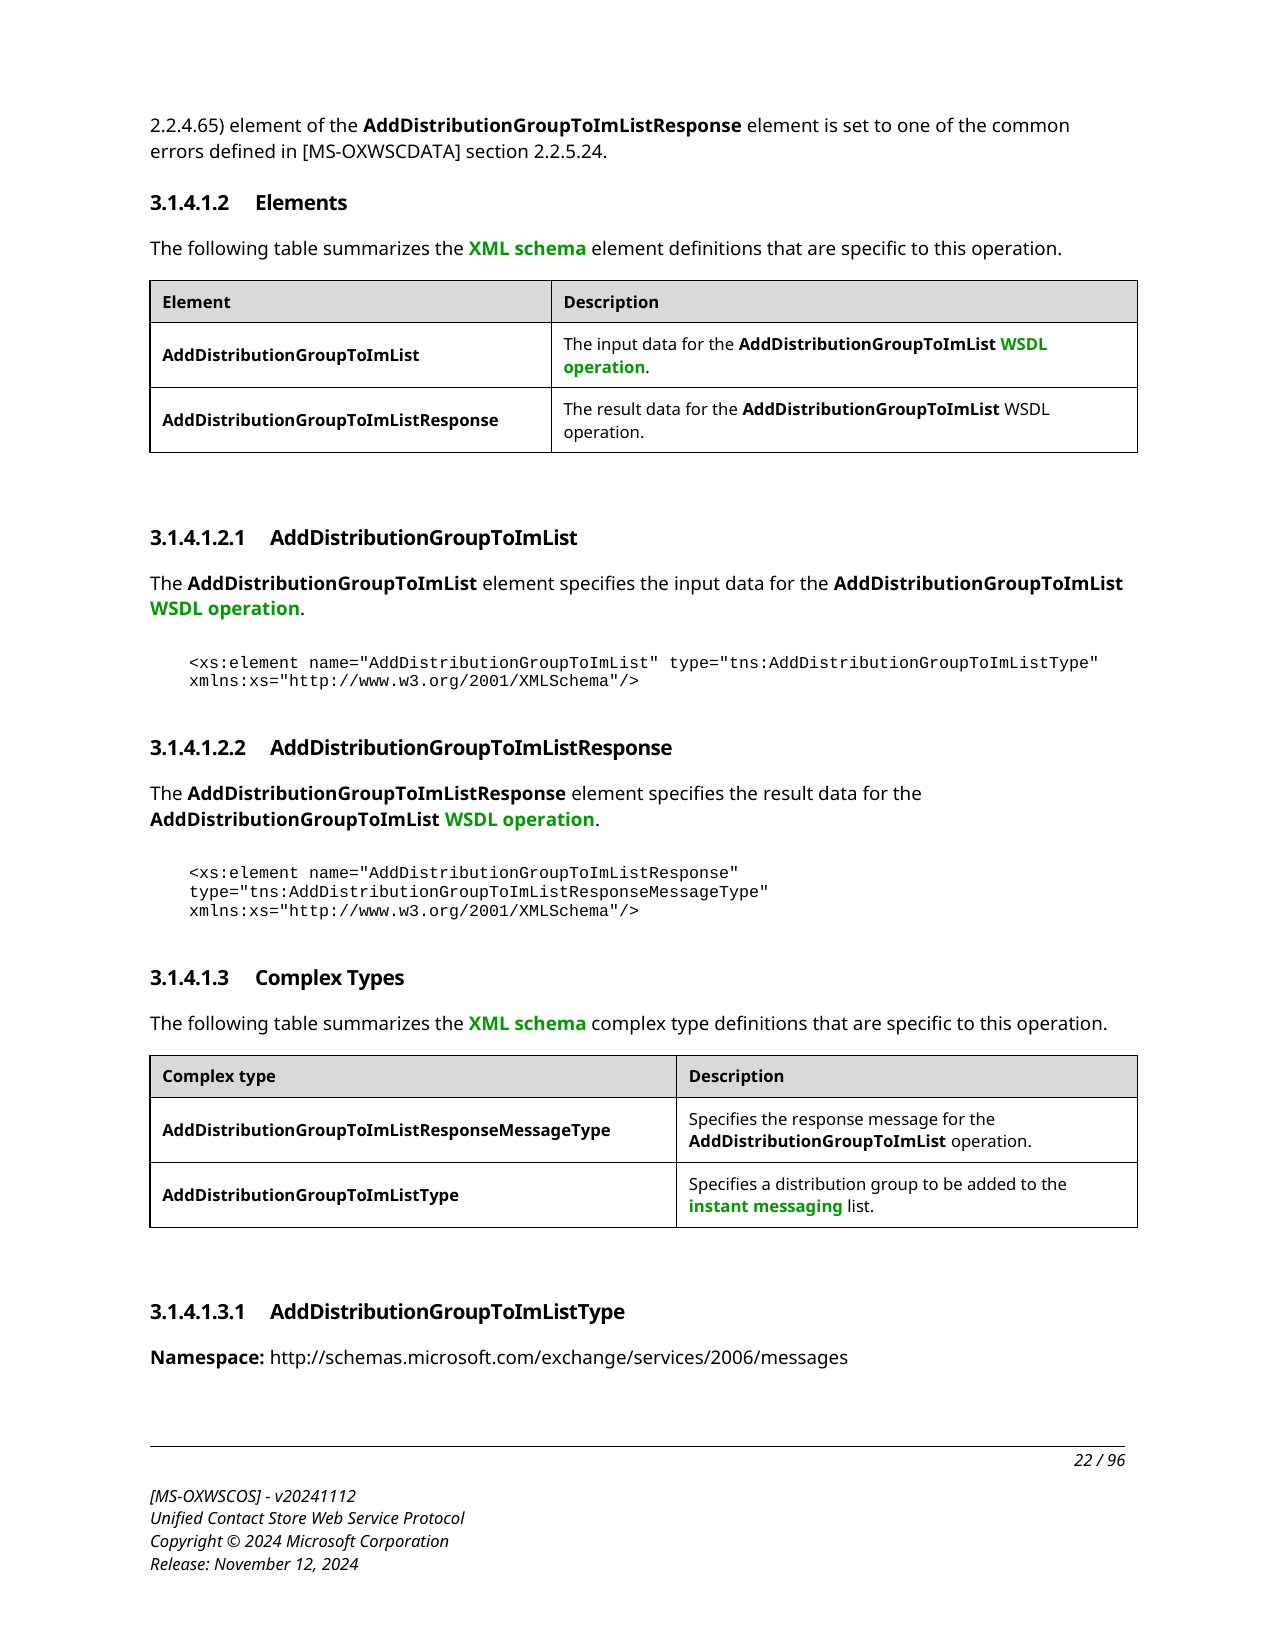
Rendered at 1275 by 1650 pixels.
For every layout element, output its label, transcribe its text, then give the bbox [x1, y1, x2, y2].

subtitle AddDistributionGroupToImList [150, 523, 1125, 551]
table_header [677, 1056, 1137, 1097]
subtitle AddDistributionGroupToImListResponse [150, 733, 1125, 762]
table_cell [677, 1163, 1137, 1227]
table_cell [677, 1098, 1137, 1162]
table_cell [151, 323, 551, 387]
subtitle Elements [150, 188, 1125, 217]
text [150, 112, 1125, 163]
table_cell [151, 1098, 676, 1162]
subtitle AddDistributionGroupToImListType [150, 1297, 1125, 1326]
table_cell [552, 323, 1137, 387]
subtitle Complex Types [150, 963, 1125, 992]
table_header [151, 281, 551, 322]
text The AddDistributionGroupToImListResponse element specifies the result data for the AddDistributionGroupToImList WSDL operation. [150, 781, 1125, 832]
text The following table summarizes the XML schema element definitions that are specific to this operation. [150, 236, 1125, 261]
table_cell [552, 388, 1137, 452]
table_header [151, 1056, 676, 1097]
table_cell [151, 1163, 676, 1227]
text <xs:element name="AddDistributionGroupToImListResponse" type="tns:AddDistributionGroupToImListResponseMessageType" xmlns:xs="http://www.w3.org/2001/XMLSchema"/> [175, 857, 1137, 932]
text The following table summarizes the XML schema complex type definitions that are specific to this operation. [150, 1011, 1125, 1036]
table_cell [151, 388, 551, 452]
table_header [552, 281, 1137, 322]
text Namespace: http://schemas.microsoft.com/exchange/services/2006/messages [150, 1344, 1125, 1370]
text The AddDistributionGroupToImList element specifies the input data for the AddDistributionGroupToImList WSDL operation. [150, 570, 1125, 621]
text <xs:element name="AddDistributionGroupToImList" type="tns:AddDistributionGroupToImListType" xmlns:xs="http://www.w3.org/2001/XMLSchema"/> [175, 646, 1137, 702]
